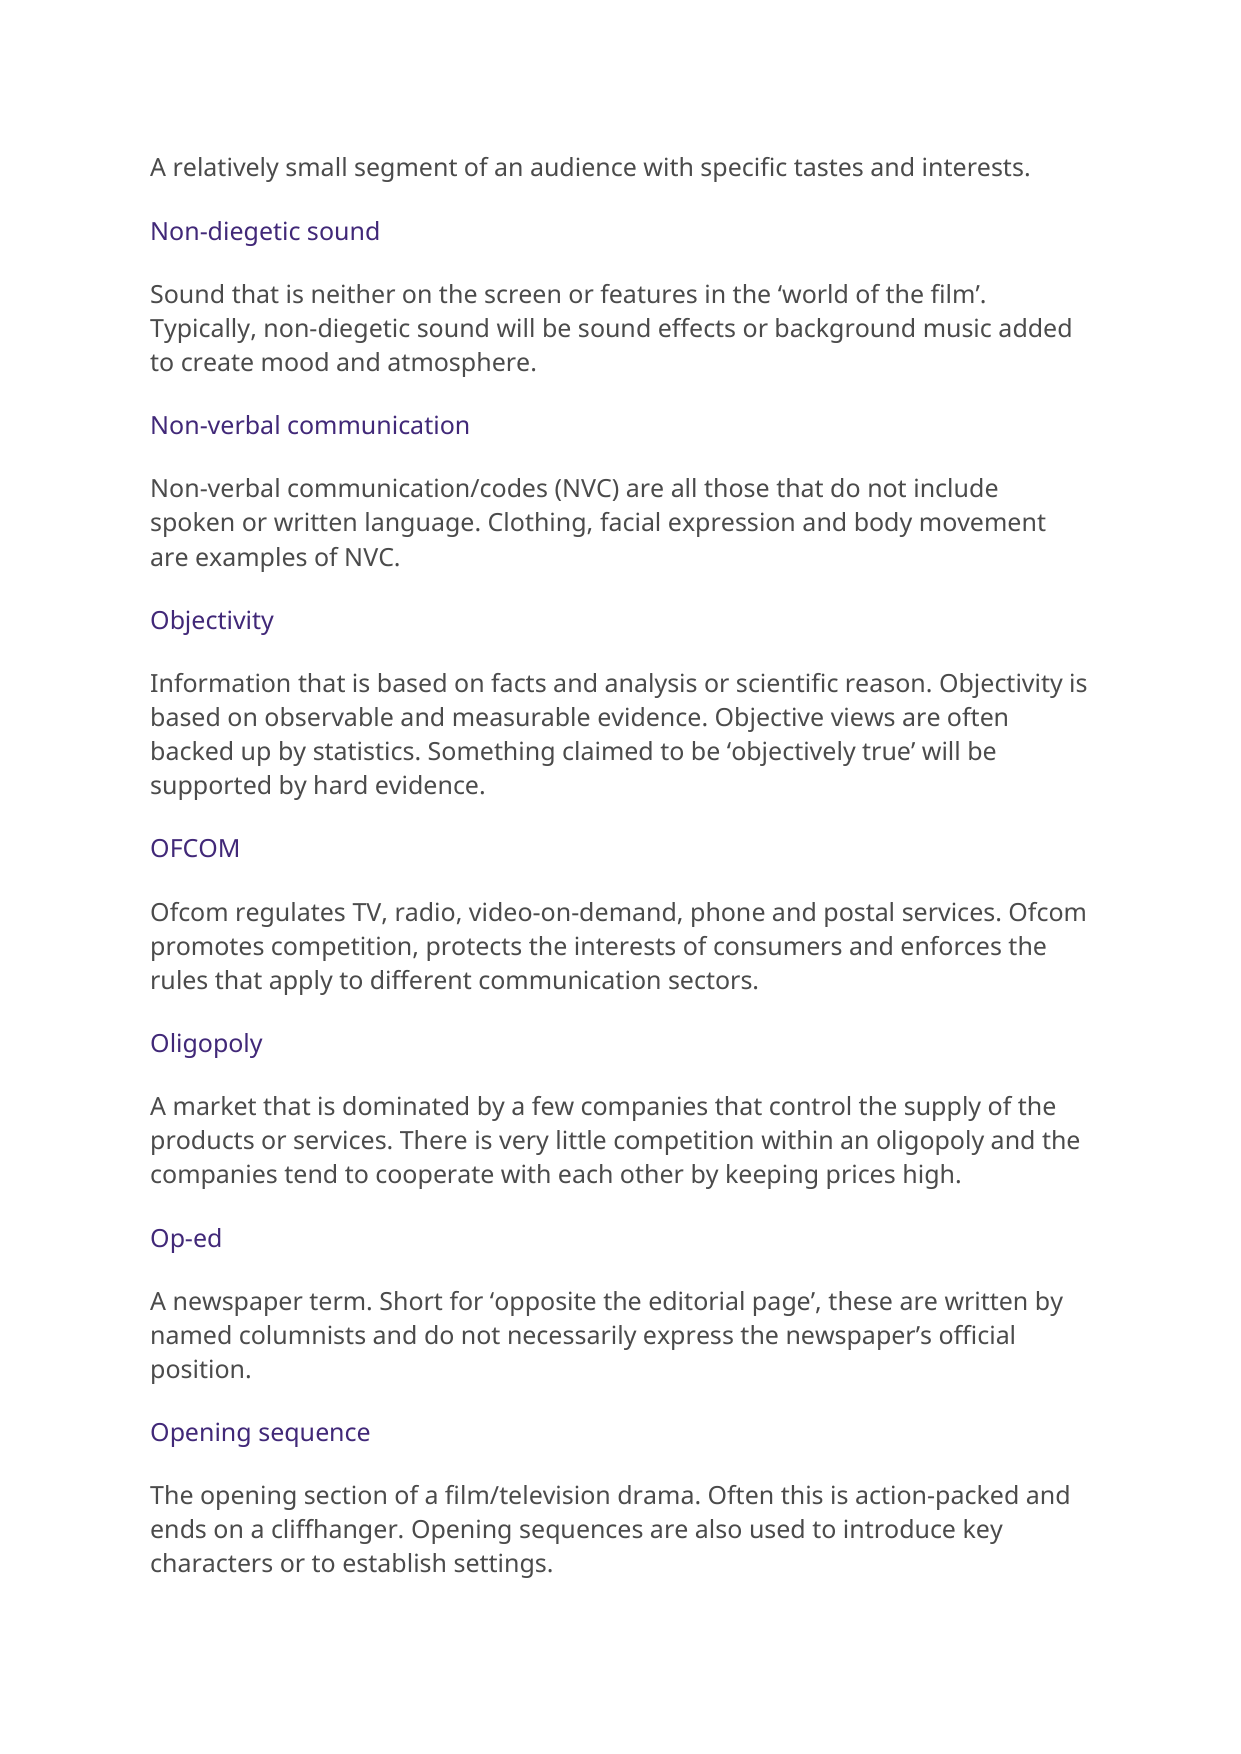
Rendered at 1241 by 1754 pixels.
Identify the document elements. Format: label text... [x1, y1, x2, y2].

text Op-ed [150, 1220, 1090, 1254]
text A newspaper term. Short for ‘opposite the editorial page’, these are written by named columnists and do not necessarily express the newspaper’s official position. [150, 1283, 1090, 1386]
text OFCOM [150, 831, 1090, 865]
text Non-verbal communication/codes (NVC) are all those that do not include spoken or written language. Clothing, facial expression and body movement are examples of NVC. [150, 471, 1090, 573]
text Oligopoly [150, 1026, 1090, 1060]
text A relatively small segment of an audience with specific tastes and interests. [150, 150, 1090, 184]
text Non-verbal communication [150, 408, 1090, 442]
text Ofcom regulates TV, radio, video-on-demand, phone and postal services. Ofcom promotes competition, protects the interests of consumers and enforces the rules that apply to different communication sectors. [150, 894, 1090, 996]
text Information that is based on facts and analysis or scientific reason. Objectivity is based on observable and measurable evidence. Objective views are often backed up by statistics. Something claimed to be ‘objectively true’ will be supported by hard evidence. [150, 666, 1090, 802]
text Objectivity [150, 602, 1090, 636]
text A market that is dominated by a few companies that control the supply of the products or services. There is very little competition within an oligopoly and the companies tend to cooperate with each other by keeping prices high. [150, 1089, 1090, 1191]
text The opening section of a film/television drama. Often this is action-packed and ends on a cliffhanger. Opening sequences are also used to introduce key characters or to establish settings. [150, 1478, 1090, 1580]
text Opening sequence [150, 1415, 1090, 1449]
text Non-diegetic sound [150, 213, 1090, 247]
text Sound that is neither on the screen or features in the ‘world of the film’. Typically, non-diegetic sound will be sound effects or background music added to create mood and atmosphere. [150, 276, 1090, 379]
